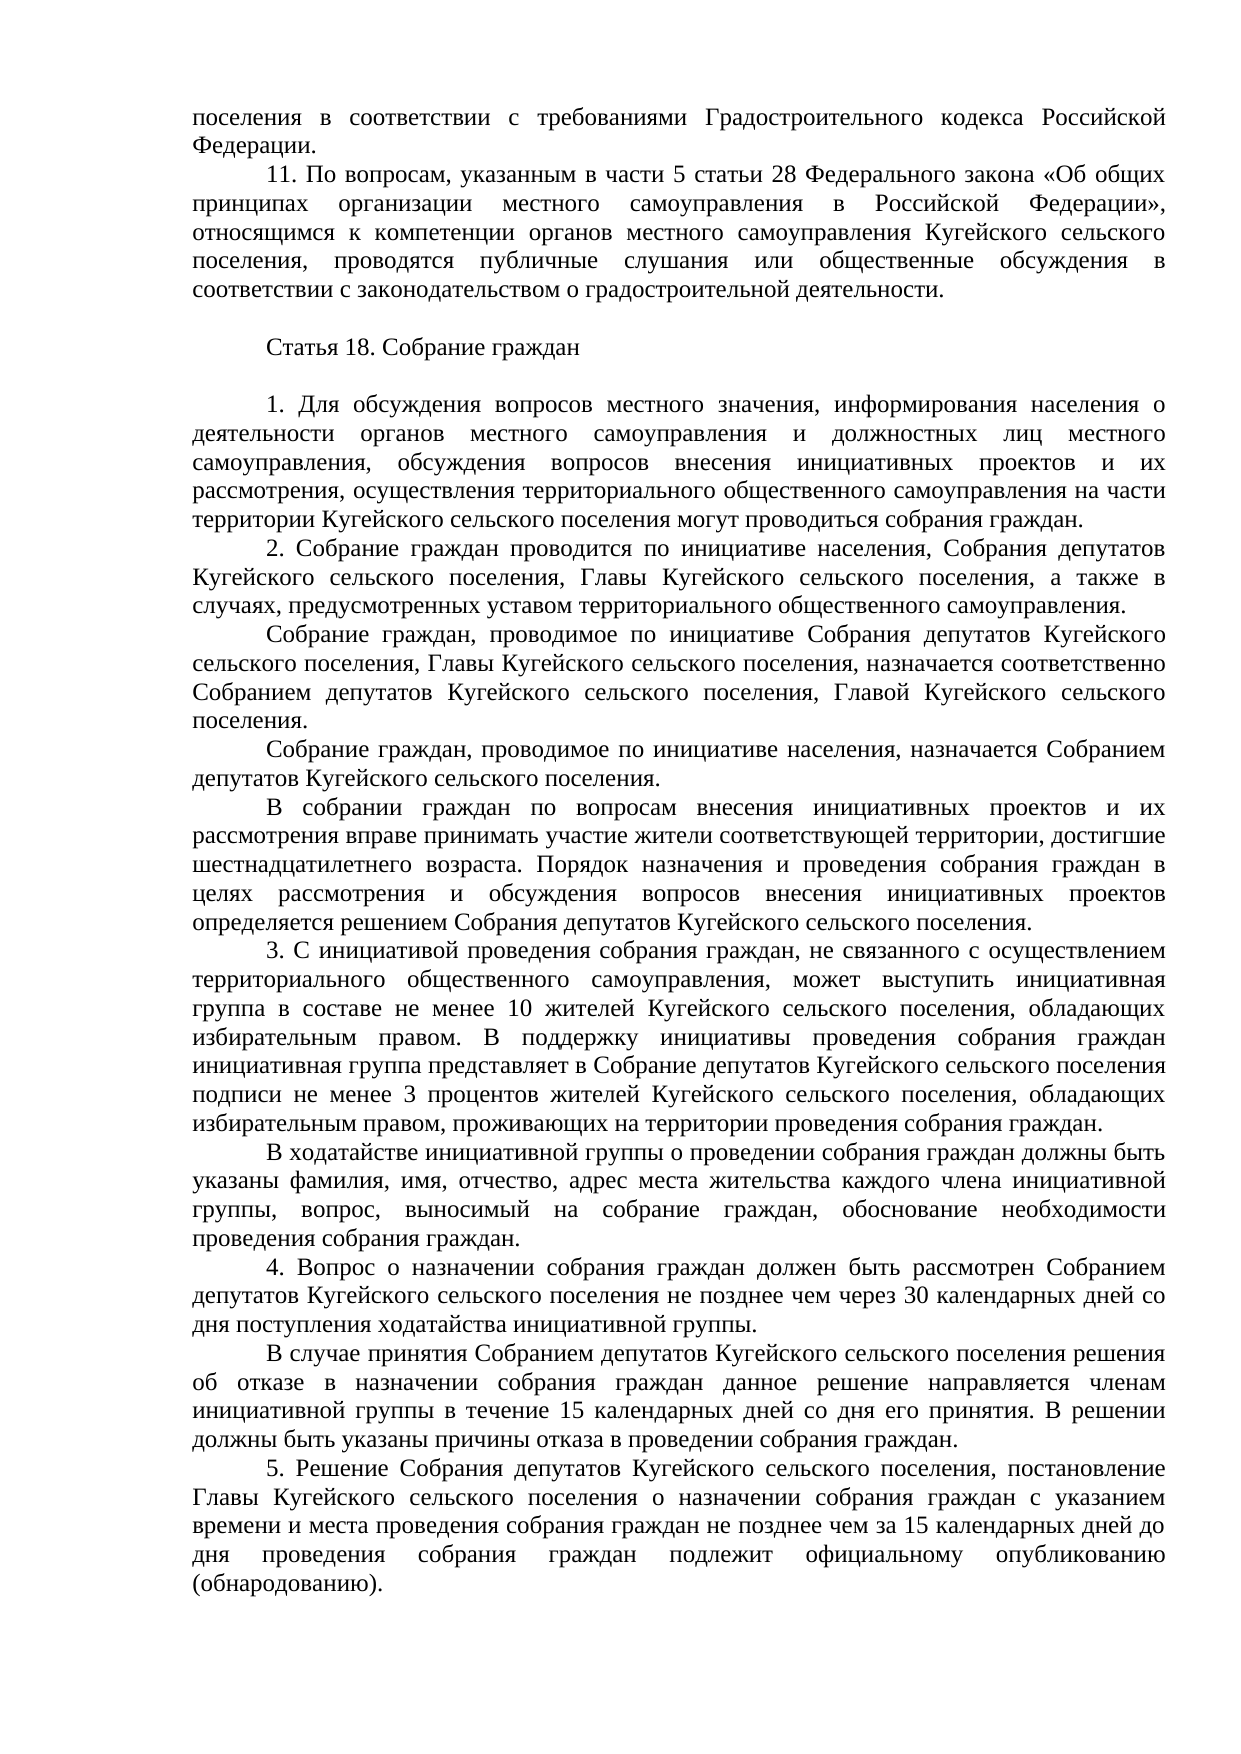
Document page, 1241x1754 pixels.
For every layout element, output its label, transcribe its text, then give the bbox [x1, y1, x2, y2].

text В ходатайстве инициативной группы о проведении собрания граждан должны быть указаны фамилия, имя, отчество, адрес места жительства каждого члена инициативной группы, вопрос, выносимый на собрание граждан, обоснование необходимости проведения собрания граждан. [192, 1137, 1167, 1252]
text Собрание граждан, проводимое по инициативе населения, назначается Собранием депутатов Кугейского сельского поселения. [192, 734, 1167, 792]
text В собрании граждан по вопросам внесения инициативных проектов и их рассмотрения вправе принимать участие жители соответствующей территории, достигшие шестнадцатилетнего возраста. Порядок назначения и проведения собрания граждан в целях рассмотрения и обсуждения вопросов внесения инициативных проектов определяется решением Собрания депутатов Кугейского сельского поселения. [192, 792, 1167, 936]
text 2. Собрание граждан проводится по инициативе населения, Собрания депутатов Кугейского сельского поселения, Главы Кугейского сельского поселения, а также в случаях, предусмотренных уставом территориального общественного самоуправления. [192, 533, 1167, 619]
text 1. Для обсуждения вопросов местного значения, информирования населения о деятельности органов местного самоуправления и должностных лиц местного самоуправления, обсуждения вопросов внесения инициативных проектов и их рассмотрения, осуществления территориального общественного самоуправления на части территории Кугейского сельского поселения могут проводиться собрания граждан. [192, 389, 1167, 533]
text Собрание граждан, проводимое по инициативе Собрания депутатов Кугейского сельского поселения, Главы Кугейского сельского поселения, назначается соответственно Собранием депутатов Кугейского сельского поселения, Главой Кугейского сельского поселения. [192, 619, 1167, 734]
text 11. По вопросам, указанным в части 5 статьи 28 Федерального закона «Об общих принципах организации местного самоуправления в Российской Федерации», относящимся к компетенции органов местного самоуправления Кугейского сельского поселения, проводятся публичные слушания или общественные обсуждения в соответствии с законодательством о градостроительной деятельности. [192, 159, 1167, 303]
text Статья 18. Собрание граждан [192, 332, 1167, 361]
text 3. С инициативой проведения собрания граждан, не связанного с осуществлением территориального общественного самоуправления, может выступить инициативная группа в составе не менее 10 жителей Кугейского сельского поселения, обладающих избирательным правом. В поддержку инициативы проведения собрания граждан инициативная группа представляет в Собрание депутатов Кугейского сельского поселения подписи не менее 3 процентов жителей Кугейского сельского поселения, обладающих избирательным правом, проживающих на территории проведения собрания граждан. [192, 936, 1167, 1137]
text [192, 102, 1167, 159]
text 5. Решение Собрания депутатов Кугейского сельского поселения, постановление Главы Кугейского сельского поселения о назначении собрания граждан с указанием времени и места проведения собрания граждан не позднее чем за 15 календарных дней до дня проведения собрания граждан подлежит официальному опубликованию (обнародованию). [192, 1453, 1167, 1597]
text В случае принятия Собранием депутатов Кугейского сельского поселения решения об отказе в назначении собрания граждан данное решение направляется членам инициативной группы в течение 15 календарных дней со дня его принятия. В решении должны быть указаны причины отказа в проведении собрания граждан. [192, 1338, 1167, 1453]
text 4. Вопрос о назначении собрания граждан должен быть рассмотрен Собранием депутатов Кугейского сельского поселения не позднее чем через 30 календарных дней со дня поступления ходатайства инициативной группы. [192, 1252, 1167, 1338]
